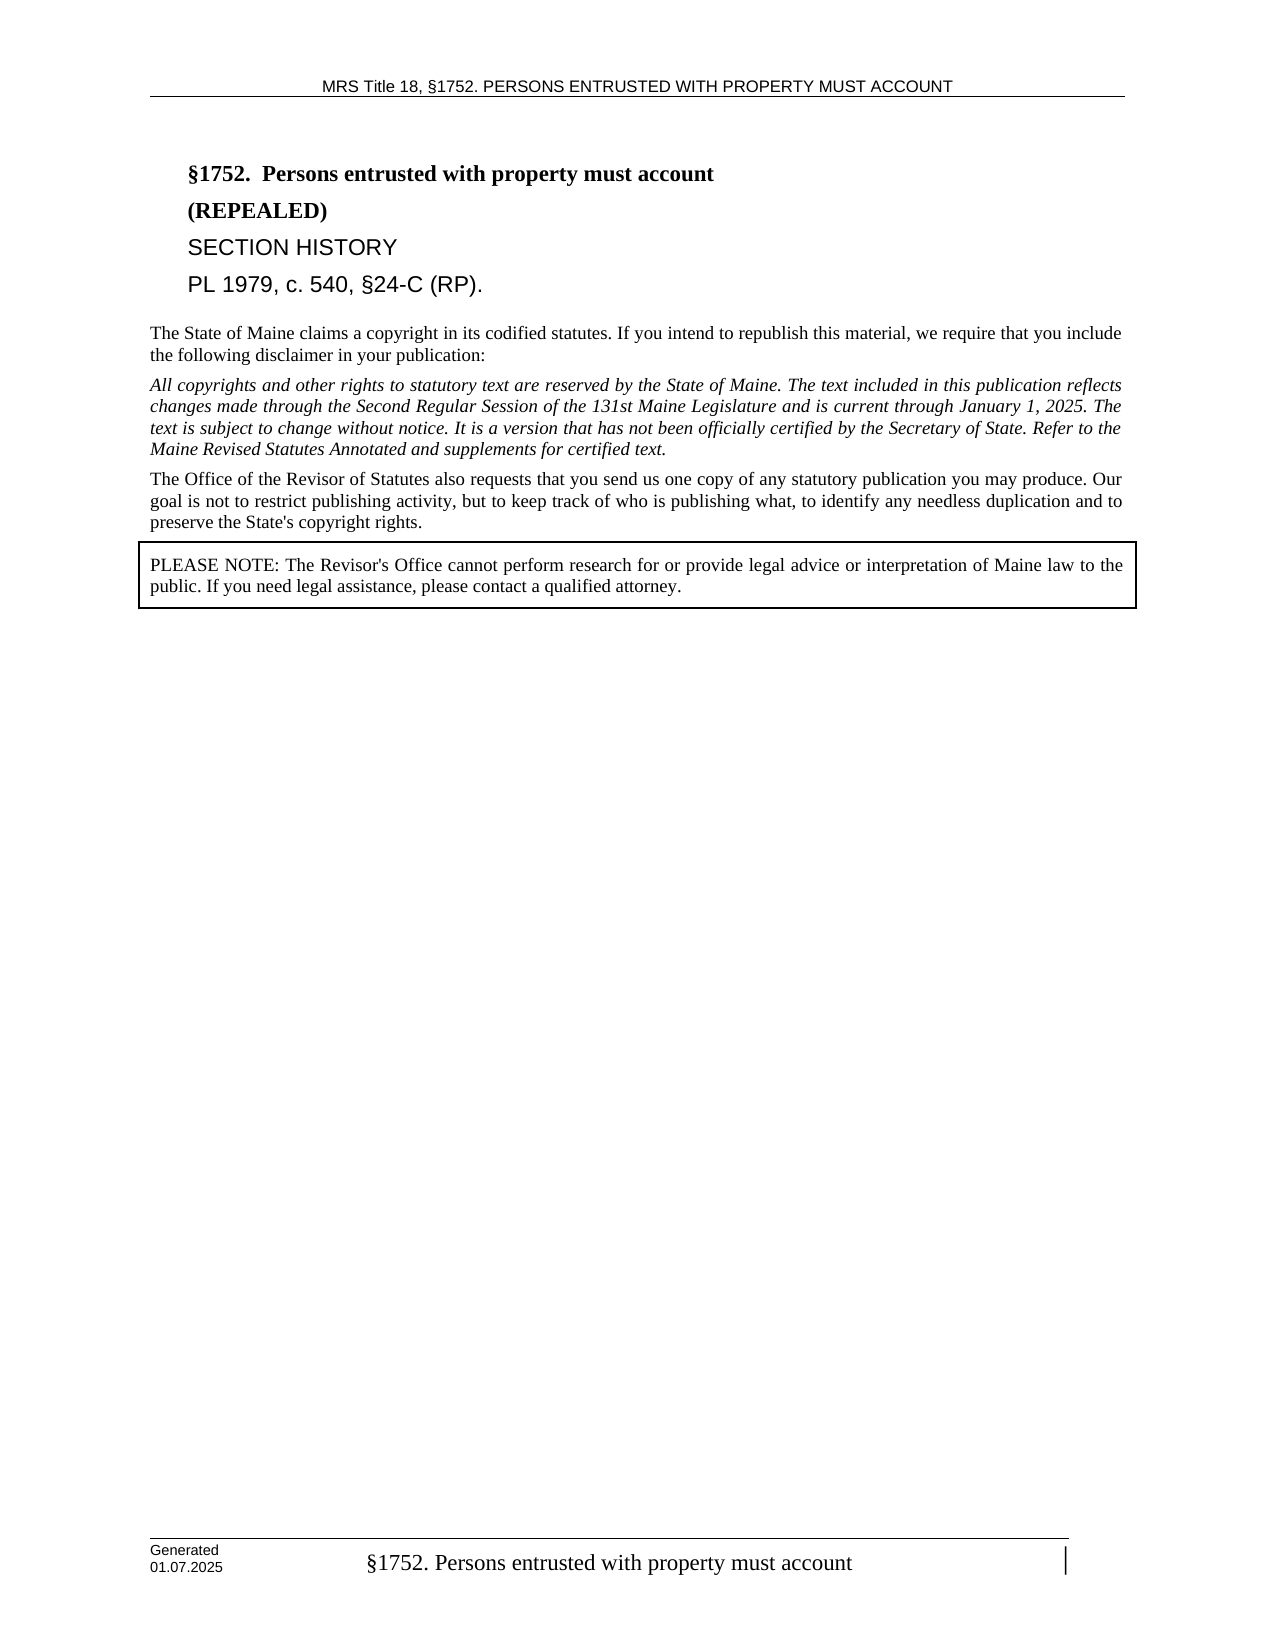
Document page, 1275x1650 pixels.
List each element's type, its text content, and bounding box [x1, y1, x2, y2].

text All copyrights and other rights to statutory text are reserved by the State of Maine. The text included in this publication reflects changes made through the Second Regular Session of the 131st Maine Legislature and is current through January 1, 2025 . The text is subject to change without notice. It is a version that has not been officially certified by the Secretary of State. Refer to the Maine Revised Statutes Annotated and supplements for certified text. [150, 373, 1125, 460]
text The State of Maine claims a copyright in its codified statutes. If you intend to republish this material, we require that you include the following disclaimer in your publication: [150, 322, 1125, 365]
text PLEASE NOTE: The Revisor's Office cannot perform research for or provide legal advice or interpretation of Maine law to the public. If you need legal assistance, please contact a qualified attorney. [140, 543, 1135, 607]
text (REPEALED) [187, 197, 1125, 223]
text PL 1979, c. 540, §24-C (RP). [187, 271, 1125, 297]
text §1752. Persons entrusted with property must account [187, 160, 1125, 187]
text SECTION HISTORY [187, 234, 1125, 260]
text The Office of the Revisor of Statutes also requests that you send us one copy of any statutory publication you may produce. Our goal is not to restrict publishing activity, but to keep track of who is publishing what, to identify any needless duplication and to preserve the State's copyright rights. [150, 468, 1125, 533]
